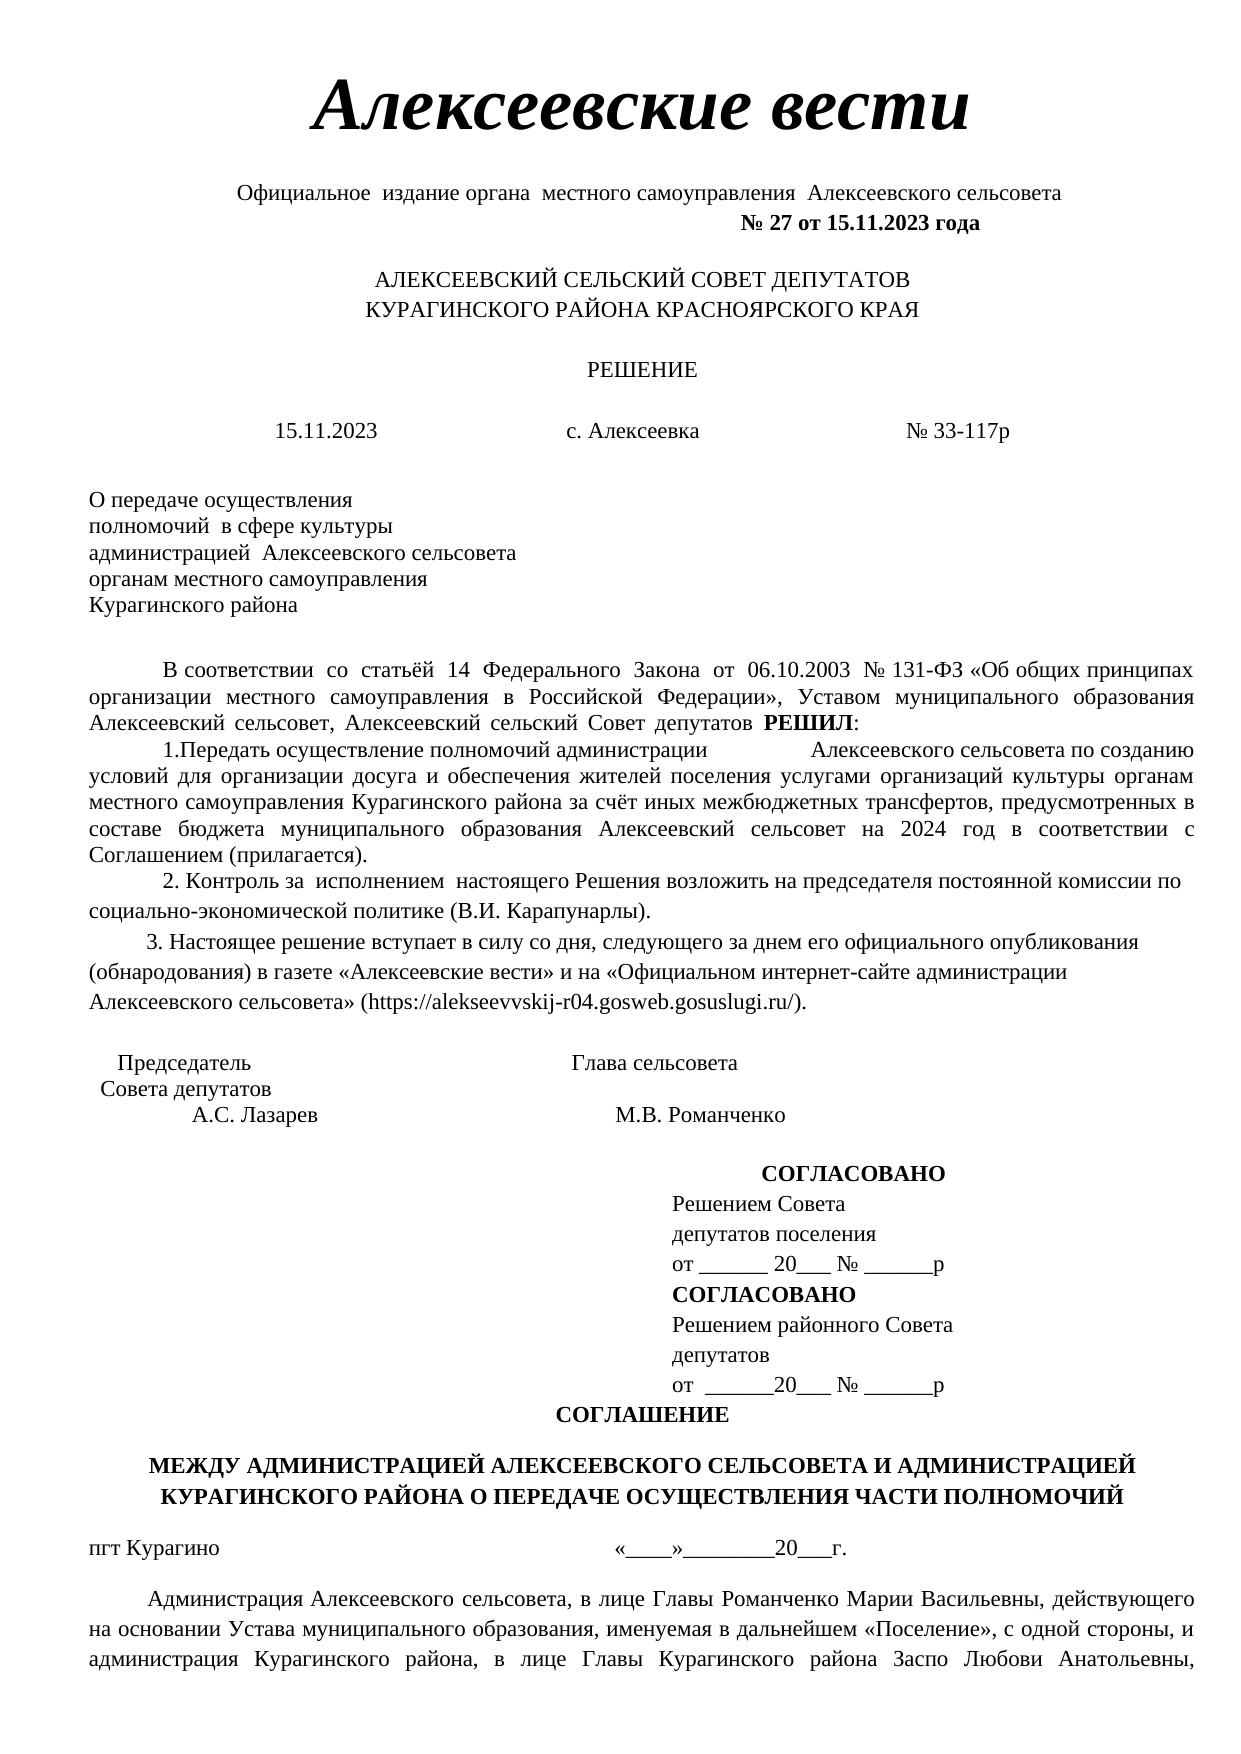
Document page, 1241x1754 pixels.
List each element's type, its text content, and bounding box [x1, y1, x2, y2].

text Председатель Глава сельсовета [89, 1049, 1196, 1075]
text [89, 1585, 1196, 1672]
text Алексеевские вести [89, 59, 1196, 145]
text РЕШЕНИЕ [89, 356, 1196, 383]
text В соответствии со статьёй 14 Федерального Закона от 06.10.2003 № 131-ФЗ «Об общих принципах организации местного самоуправления в Российской Федерации», Уставом муниципального образования Алексеевский сельсовет, Алексеевский сельский Совет депутатов РЕШИЛ: 1.Передать осуществление полномочий администрации Алексеевского сельсовета по созданию условий для организации досуга и обеспечения жителей поселения услугами организаций культуры органам местного самоуправления Курагинского района за счёт иных межбюджетных трансфертов, предусмотренных в составе бюджета муниципального образования Алексеевский сельсовет на 2024 год в соответствии с Соглашением (прилагается). [89, 657, 1196, 867]
text АЛЕКСЕЕВСКИЙ СЕЛЬСКИЙ СОВЕТ ДЕПУТАТОВ [89, 266, 1196, 292]
text депутатов поселения [89, 1220, 1196, 1247]
text полномочий в сфере культуры [89, 512, 1196, 539]
text Официальное издание органа местного самоуправления Алексеевского сельсовета [89, 179, 1196, 205]
text Решением Совета [89, 1190, 1196, 1216]
text Решением районного Совета [89, 1311, 1196, 1337]
text пгт Курагино «____»________20___г. [89, 1534, 1196, 1560]
text 3. Настоящее решение вступает в силу со дня, следующего за днем его официального опубликования (обнародования) в газете «Алексеевские вести» и на «Официальном интернет-сайте администрации Алексеевского сельсовета» (https://alekseevvskij-r04.gosweb.gosuslugi.ru/). [89, 928, 1196, 1014]
text органам местного самоуправления [89, 565, 1196, 591]
text депутатов [89, 1341, 1196, 1367]
text СОГЛАШЕНИЕ [89, 1402, 1196, 1428]
text КУРАГИНСКОГО РАЙОНА КРАСНОЯРСКОГО КРАЯ [89, 296, 1196, 322]
text СОГЛАСОВАНО [89, 1160, 1196, 1186]
text от ______ 20___ № ______р [89, 1251, 1196, 1277]
text администрацией Алексеевского сельсовета [89, 539, 1196, 565]
text А.С. Лазарев М.В. Романченко [89, 1101, 1196, 1128]
list 2. Контроль за исполнением настоящего Решения возложить на председателя постоянной комиссии по социально-экономической политике (В.И. Карапунарлы). [89, 867, 1196, 924]
text № 27 от 15.11.2023 года [89, 209, 1196, 236]
text МЕЖДУ АДМИНИСТРАЦИЕЙ АЛЕКСЕЕВСКОГО СЕЛЬСОВЕТА И АДМИНИСТРАЦИЕЙ КУРАГИНСКОГО РАЙОНА О ПЕРЕДАЧЕ ОСУЩЕСТВЛЕНИЯ ЧАСТИ ПОЛНОМОЧИЙ [89, 1453, 1196, 1509]
text 15.11.2023 с. Алексеевка № 33-117р [89, 417, 1196, 443]
text Курагинского района [89, 591, 1196, 618]
text СОГЛАСОВАНО [89, 1281, 1196, 1307]
text Совета депутатов [89, 1075, 1196, 1101]
text О передаче осуществления [89, 486, 1196, 512]
text от ______20___ № ______р [89, 1371, 1196, 1398]
